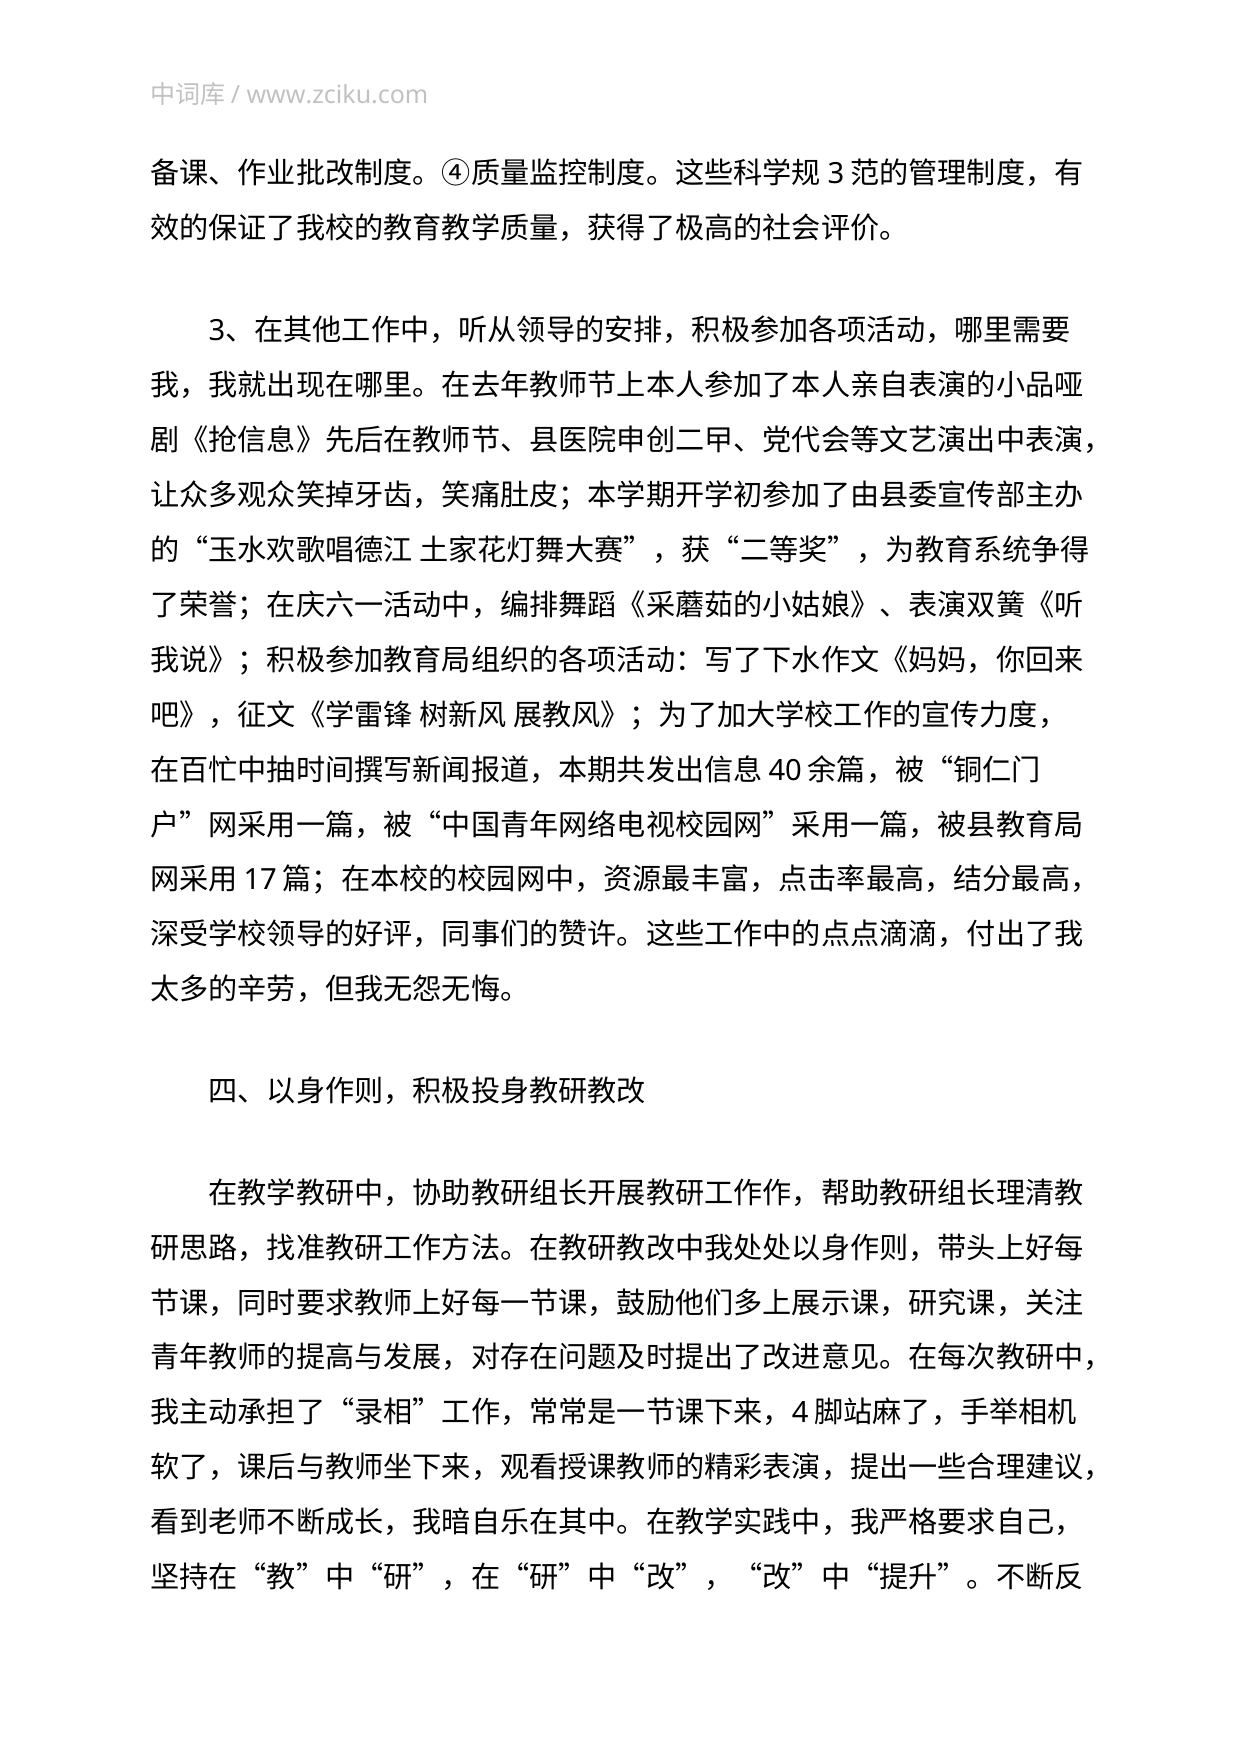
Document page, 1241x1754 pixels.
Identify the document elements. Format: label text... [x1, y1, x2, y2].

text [150, 150, 1090, 247]
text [150, 1169, 1090, 1596]
text 3、在其他工作中，听从领导的安排，积极参加各项活动，哪里需要我，我就出现在哪里。在去年教师节上本人参加了本人亲自表演的小品哑剧《抢信息》先后在教师节、县医院申创二曱、党代会等文艺演出中表演，让众多观众笑掉牙齿，笑痛肚皮；本学期开学初参加了由县委宣传部主办的“玉水欢歌唱德江 土家花灯舞大赛”，获“二等奖”，为教育系统争得了荣誉；在庆六一活动中，编排舞蹈《采蘑茹的小姑娘》、表演双簧《听我说》；积极参加教育局组织的各项活动：写了下水作文《妈妈，你回来吧》，征文《学雷锋 树新风 展教风》；为了加大学校工作的宣传力度，在百忙中抽时间撰写新闻报道，本期共发出信息40余篇，被“铜仁门户”网采用一篇，被“中国青年网络电视校园网”采用一篇，被县教育局网采用17篇；在本校的校园网中，资源最丰富，点击率最高，结分最高，深受学校领导的好评，同事们的赞许。这些工作中的点点滴滴，付出了我太多的辛劳，但我无怨无悔。 [150, 307, 1090, 1008]
text 四、以身作则，积极投身教研教改 [150, 1068, 1090, 1110]
